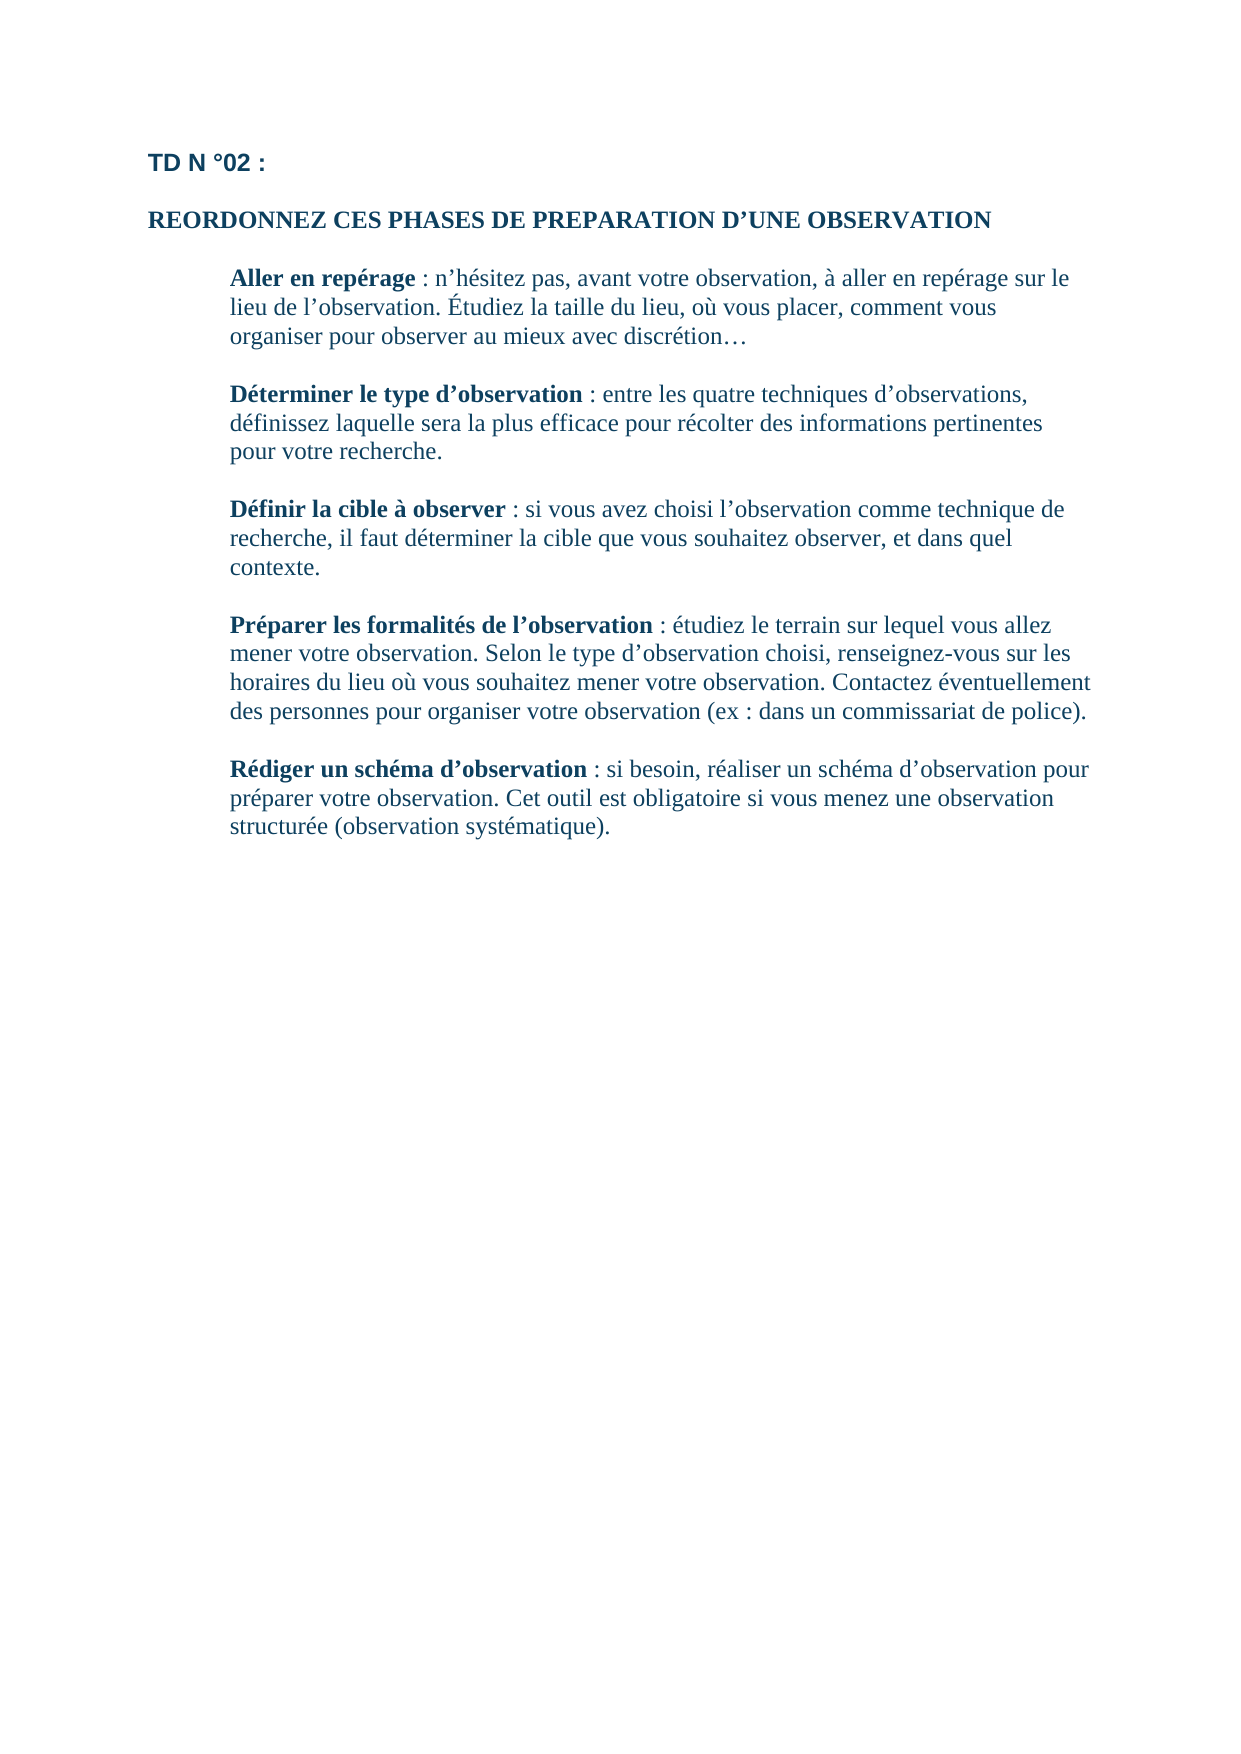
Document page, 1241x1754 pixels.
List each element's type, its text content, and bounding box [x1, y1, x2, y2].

text Rédiger un schéma d’observation : si besoin, réaliser un schéma d’observation pour préparer votre observation. Cet outil est obligatoire si vous menez une observation structurée (observation systématique). [229, 754, 1093, 840]
text Aller en repérage : n’hésitez pas, avant votre observation, à aller en repérage sur le lieu de l’observation. Étudiez la taille du lieu, où vous placer, comment vous organiser pour observer au mieux avec discrétion… [229, 263, 1093, 350]
text Déterminer le type d’observation : entre les quatre techniques d’observations, définissez laquelle sera la plus efficace pour récolter des informations pertinentes pour votre recherche. [229, 379, 1093, 465]
text REORDONNEZ CES PHASES DE PREPARATION D’UNE OBSERVATION [148, 206, 1093, 234]
text Préparer les formalités de l’observation : étudiez le terrain sur lequel vous allez mener votre observation. Selon le type d’observation choisi, renseignez-vous sur les horaires du lieu où vous souhaitez mener votre observation. Contactez éventuellement des personnes pour organiser votre observation (ex : dans un commissariat de police). [229, 610, 1093, 725]
text Définir la cible à observer : si vous avez choisi l’observation comme technique de recherche, il faut déterminer la cible que vous souhaitez observer, et dans quel contexte. [229, 494, 1093, 581]
text TD N °02 : [148, 148, 1093, 176]
